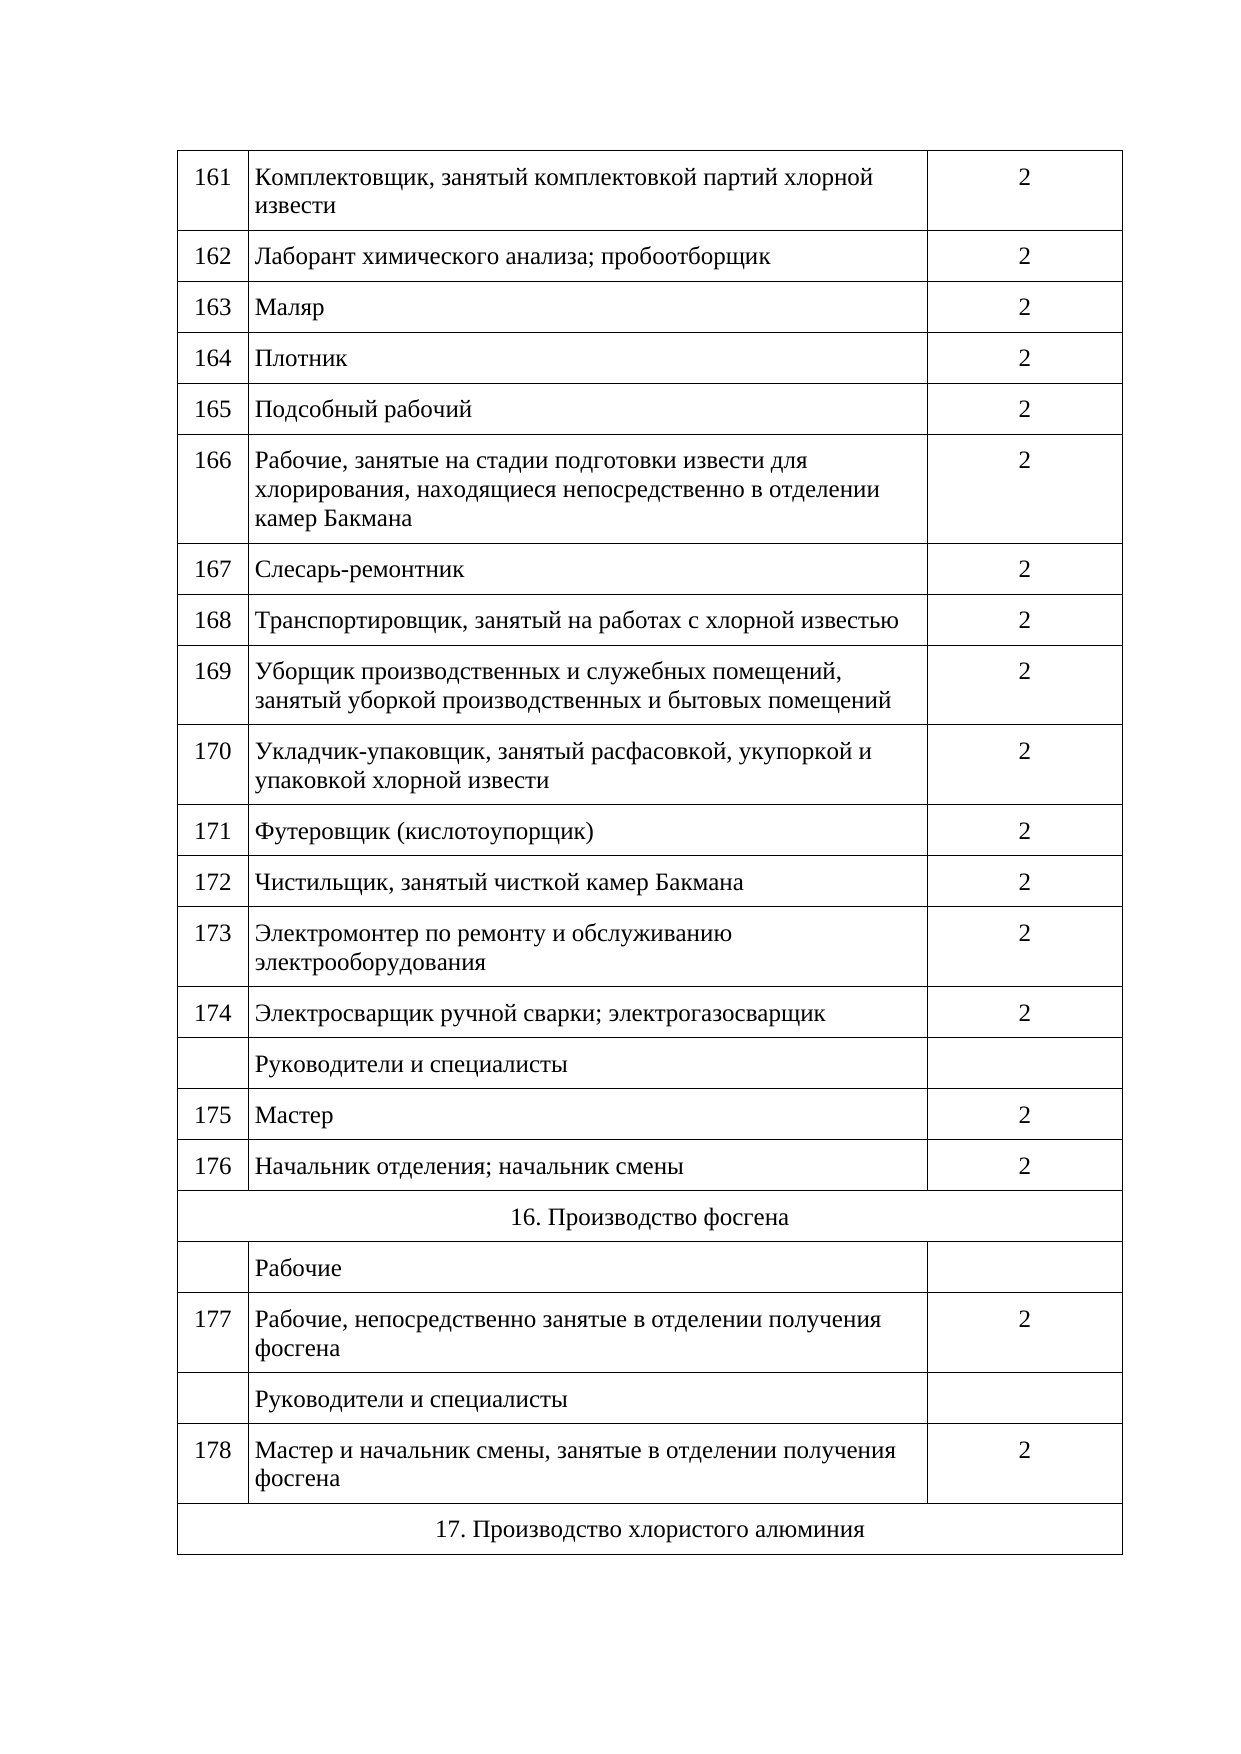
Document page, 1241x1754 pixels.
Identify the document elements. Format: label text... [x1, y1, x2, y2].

table_cell 169 [178, 646, 248, 724]
table_cell 166 [178, 435, 248, 542]
table_cell Маляр [249, 282, 927, 332]
table_cell 2 [928, 646, 1122, 724]
table_cell 2 [928, 1424, 1122, 1503]
table_cell Подсобный рабочий [249, 384, 927, 434]
table_cell Укладчик-упаковщик, занятый расфасовкой, укупоркой и упаковкой хлорной извести [249, 725, 927, 804]
table_cell 2 [928, 544, 1122, 593]
table_cell Лаборант химического анализа; пробоотборщик [249, 231, 927, 281]
table_cell [178, 1038, 248, 1088]
table_cell 168 [178, 595, 248, 644]
table_cell [928, 1242, 1122, 1292]
table_cell 175 [178, 1089, 248, 1139]
table_cell [928, 1038, 1122, 1088]
table_cell 17. Производство хлористого алюминия [178, 1504, 1122, 1554]
table_cell Электросварщик ручной сварки; электрогазосварщик [249, 987, 927, 1037]
table_cell Плотник [249, 333, 927, 383]
table_cell 2 [928, 1293, 1122, 1372]
table_cell 2 [928, 805, 1122, 855]
table_cell 2 [928, 231, 1122, 281]
table_cell 2 [928, 1140, 1122, 1190]
table_cell Мастер [249, 1089, 927, 1139]
table_cell Рабочие [249, 1242, 927, 1292]
table_cell 172 [178, 856, 248, 906]
table_cell Рабочие, непосредственно занятые в отделении получения фосгена [249, 1293, 927, 1372]
table_cell Начальник отделения; начальник смены [249, 1140, 927, 1190]
table_cell Комплектовщик, занятый комплектовкой партий хлорной извести [249, 151, 927, 230]
table_cell 173 [178, 907, 248, 986]
table_cell Слесарь-ремонтник [249, 544, 927, 593]
table_cell 164 [178, 333, 248, 383]
table_cell 2 [928, 907, 1122, 986]
table_cell Электромонтер по ремонту и обслуживанию электрооборудования [249, 907, 927, 986]
table_cell 16. Производство фосгена [178, 1191, 1122, 1241]
table_cell 2 [928, 435, 1122, 542]
table_cell 2 [928, 384, 1122, 434]
table_cell 174 [178, 987, 248, 1037]
table_cell 178 [178, 1424, 248, 1503]
table_cell Транспортировщик, занятый на работах с хлорной известью [249, 595, 927, 644]
table_cell [928, 1373, 1122, 1423]
table_cell 171 [178, 805, 248, 855]
table_cell 176 [178, 1140, 248, 1190]
table_cell 2 [928, 1089, 1122, 1139]
table_cell Руководители и специалисты [249, 1373, 927, 1423]
table_cell 2 [928, 987, 1122, 1037]
table_cell [178, 1373, 248, 1423]
table_cell 165 [178, 384, 248, 434]
table_cell 2 [928, 333, 1122, 383]
table_cell 167 [178, 544, 248, 593]
table_cell 2 [928, 595, 1122, 644]
table_cell 162 [178, 231, 248, 281]
table_cell [178, 1242, 248, 1292]
table_cell 177 [178, 1293, 248, 1372]
table_cell 2 [928, 725, 1122, 804]
table_cell Уборщик производственных и служебных помещений, занятый уборкой производственных и бытовых помещений [249, 646, 927, 724]
table_cell 163 [178, 282, 248, 332]
table_cell 170 [178, 725, 248, 804]
table_cell Чистильщик, занятый чисткой камер Бакмана [249, 856, 927, 906]
table_cell 2 [928, 856, 1122, 906]
table_cell Рабочие, занятые на стадии подготовки извести для хлорирования, находящиеся непосредственно в отделении камер Бакмана [249, 435, 927, 542]
table_cell Руководители и специалисты [249, 1038, 927, 1088]
table_cell Футеровщик (кислотоупорщик) [249, 805, 927, 855]
table_cell 161 [178, 151, 248, 230]
table_cell 2 [928, 151, 1122, 230]
table_cell 2 [928, 282, 1122, 332]
table_cell Мастер и начальник смены, занятые в отделении получения фосгена [249, 1424, 927, 1503]
